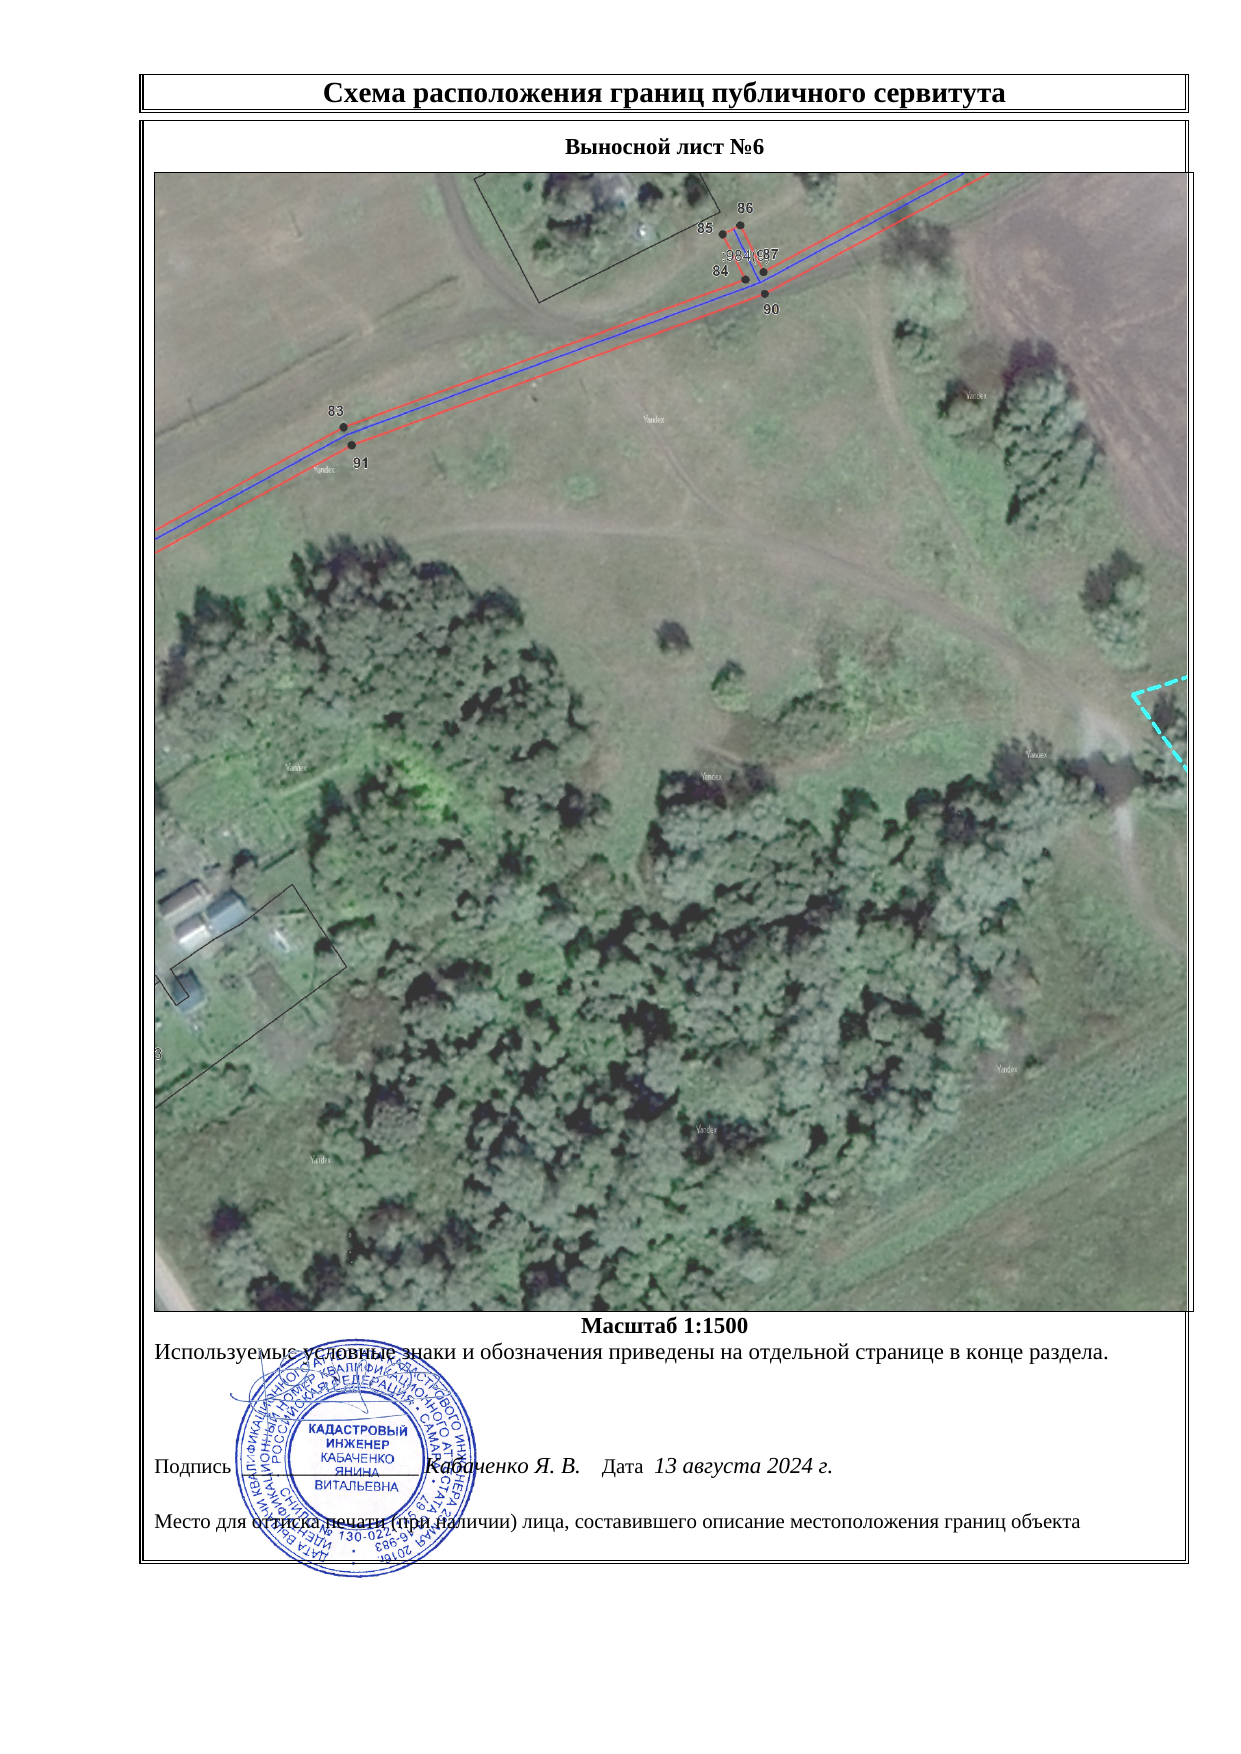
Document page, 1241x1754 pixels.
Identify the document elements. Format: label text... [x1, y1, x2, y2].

table_cell Используемые условные знаки и обозначения приведены на отдельной странице в конце раздела. [144, 1338, 1185, 1446]
picture [231, 1564, 481, 1581]
table_cell Масштаб 1:1500 [144, 1312, 1185, 1338]
table_header Выносной лист №6 [144, 121, 1185, 159]
picture [230, 1347, 461, 1447]
table_cell Подпись _________________ Кабаченко Я. В. Дата 13 августа 2024 г. Место для оттиска печати (при наличии) лица, составившего описание местоположения границ объекта [144, 1446, 1185, 1559]
table_cell [144, 160, 1185, 1312]
